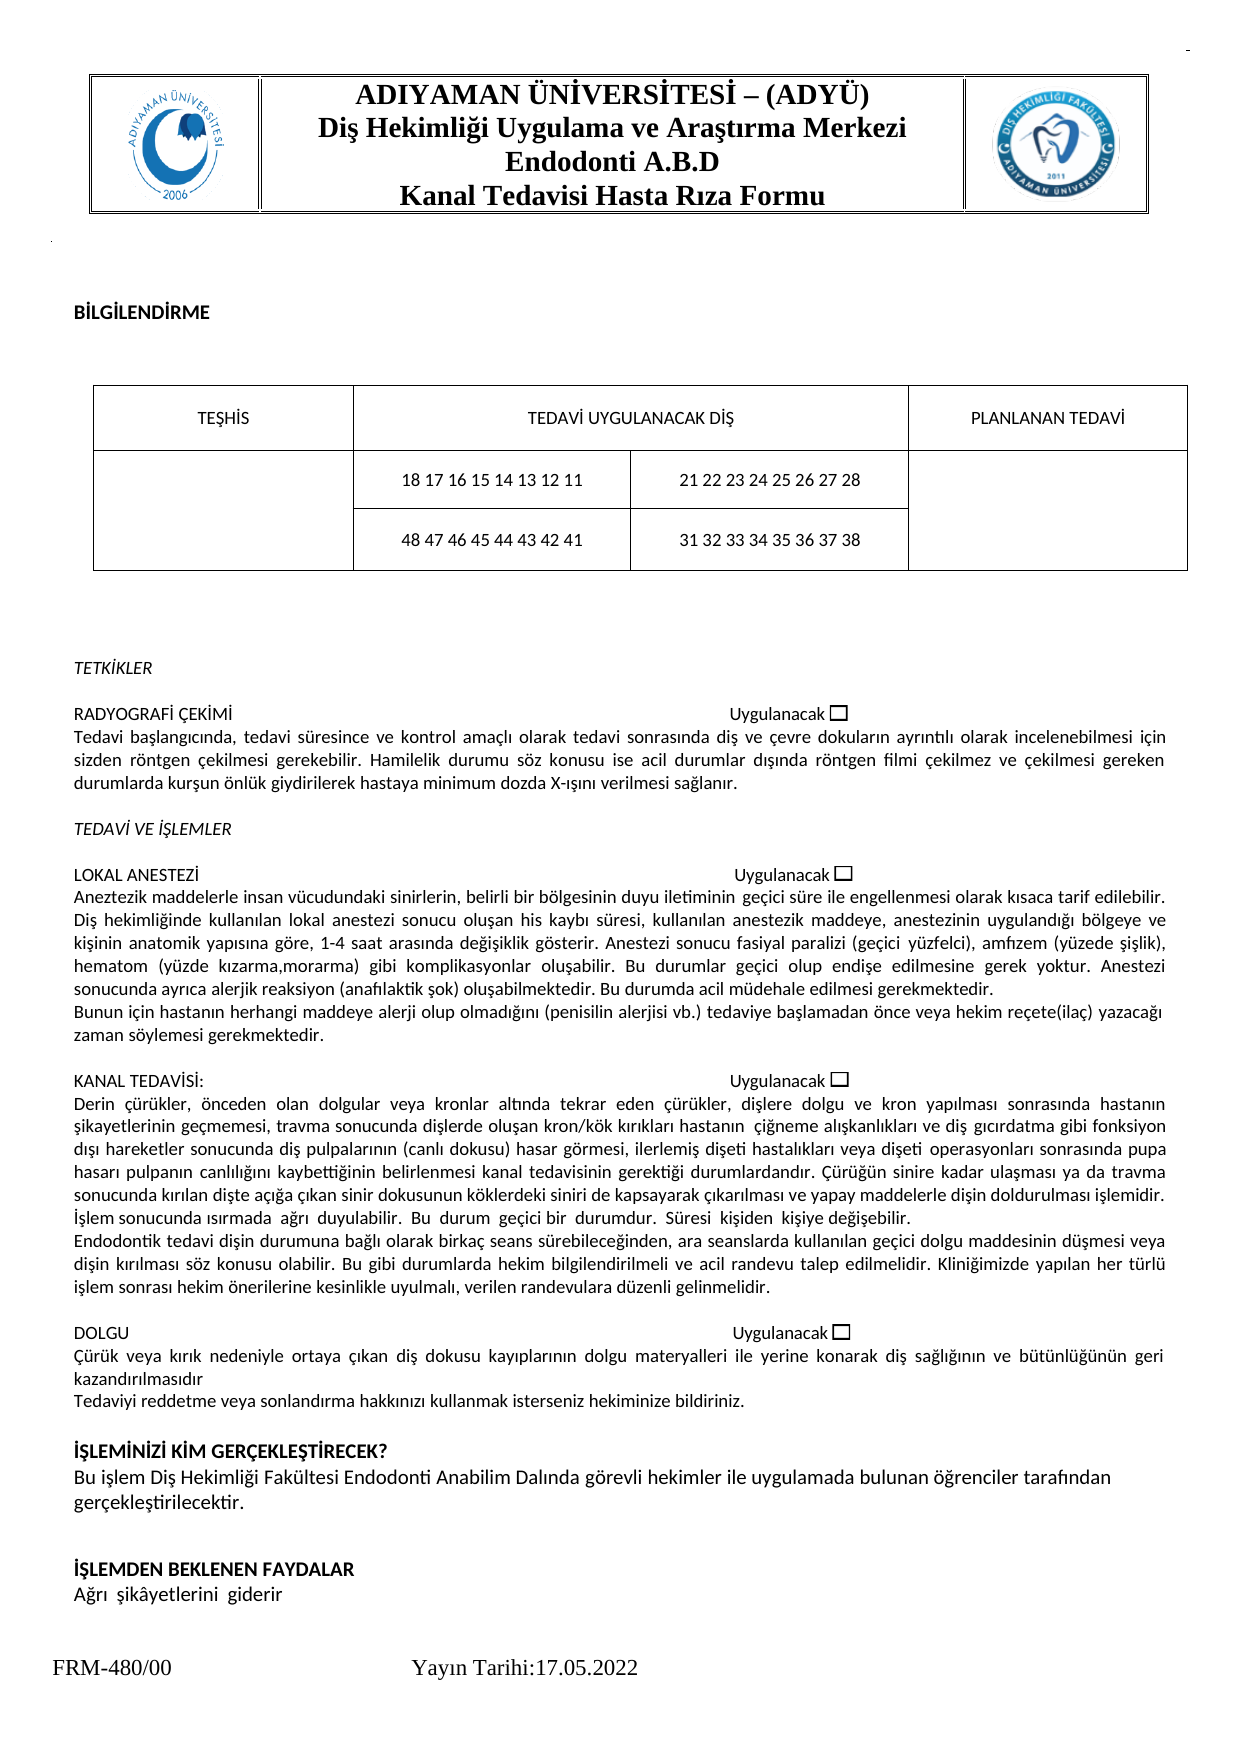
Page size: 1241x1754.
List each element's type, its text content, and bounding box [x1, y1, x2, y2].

picture [832, 1324, 851, 1340]
picture [117, 76, 233, 212]
text Aneztezik maddelerle insan vücudundaki sinirlerin, belirli bir bölgesinin duyu iletiminin geçici süre ile engellenmesi olarak kısaca tarif edilebilir. Diş hekimliğinde kullanılan lokal anestezi sonucu oluşan his kaybı süresi, kullanılan anestezik maddeye, anestezinin uygulandığı bölgeye ve kişinin anatomik yapısına göre, 1-4 saat arasında değişiklik gösterir. Anestezi sonucu fasiyal paralizi (geçici yüzfelci), amfızem (yüzede şişlik), hematom (yüzde kızarma,morarma) gibi komplikasyonlar oluşabilir. Bu durumlar geçici olup endişe edilmesine gerek yoktur. Anestezi sonucunda ayrıca alerjik reaksiyon (anafılaktik şok) oluşabilmektedir. Bu durumda acil müdehale edilmesi gerekmektedir. [74, 886, 1167, 1000]
text Bunun için hastanın herhangi maddeye alerji olup olmadığını (penisilin alerjisi vb.) tedaviye başlamadan önce veya hekim reçete(ilaç) yazacağı [74, 1000, 1188, 1023]
table_cell [94, 451, 353, 569]
table_header PLANLANAN TEDAVİ [909, 386, 1187, 450]
text RADYOGRAFİ ÇEKİMİ Uygulanacak [74, 702, 1188, 725]
text DOLGU Uygulanacak [74, 1321, 1188, 1344]
table_cell 18 17 16 15 14 13 12 11 [354, 451, 630, 508]
picture [834, 866, 853, 881]
subtitle İŞLEMİNİZİ KİM GERÇEKLEŞTİRECEK? [74, 1438, 1188, 1464]
subtitle İŞLEMDEN BEKLENEN FAYDALAR [74, 1556, 1188, 1582]
text TEDAVİ VE İŞLEMLER [74, 817, 1188, 840]
subtitle BİLGİLENDİRME [74, 299, 1188, 325]
table_cell 21 22 23 24 25 26 27 28 [631, 451, 908, 508]
text Çürük veya kırık nedeniyle ortaya çıkan diş dokusu kayıplarının dolgu materyalleri ile yerine konarak diş sağlığının ve bütünlüğünün geri kazandırılmasıdır [74, 1344, 1167, 1390]
text Tedavi başlangıcında, tedavi süresince ve kontrol amaçlı olarak tedavi sonrasında diş ve çevre dokuların ayrıntılı olarak incelenebilmesi için sizden röntgen çekilmesi gerekebilir. Hamilelik durumu söz konusu ise acil durumlar dışında röntgen filmi çekilmez ve çekilmesi gereken durumlarda kurşun önlük giydirilerek hastaya minimum dozda X-ışını verilmesi sağlanır. [74, 725, 1167, 794]
text Tedaviyi reddetme veya sonlandırma hakkınızı kullanmak isterseniz hekiminize bildiriniz. [74, 1390, 1188, 1412]
table_cell [909, 451, 1187, 569]
table_cell 48 47 46 45 44 43 42 41 [354, 509, 630, 569]
picture [829, 705, 848, 721]
table_cell 31 32 33 34 35 36 37 38 [631, 509, 908, 569]
text KANAL TEDAVİSİ: Uygulanacak [74, 1069, 1188, 1092]
text Derin çürükler, önceden olan dolgular veya kronlar altında tekrar eden çürükler, dişlere dolgu ve kron yapılması sonrasında hastanın şikayetlerinin geçmemesi, travma sonucunda dişlerde oluşan kron/kök kırıkları hastanın çiğneme alışkanlıkları ve diş gıcırdatma gibi fonksiyon dışı hareketler sonucunda diş pulpalarının (canlı dokusu) hasar görmesi, ilerlemiş dişeti hastalıkları veya dişeti operasyonları sonrasında pupa hasarı pulpanın canlılığını kaybettiğinin belirlenmesi kanal tedavisinin gerektiği durumlardandır. Çürüğün sinire kadar ulaşması ya da travma sonucunda kırılan dişte açığa çıkan sinir dokusunun köklerdeki siniri de kapsayarak çıkarılması ve yapay maddelerle dişin doldurulması işlemidir. İşlem sonucunda ısırmada ağrı duyulabilir. Bu durum geçici bir durumdur. Süresi kişiden kişiye değişebilir. [74, 1092, 1167, 1229]
text LOKAL ANESTEZİ Uygulanacak [74, 863, 1188, 886]
text Endodontik tedavi dişin durumuna bağlı olarak birkaç seans sürebileceğinden, ara seanslarda kullanılan geçici dolgu maddesinin düşmesi veya dişin kırılması söz konusu olabilir. Bu gibi durumlarda hekim bilgilendirilmeli ve acil randevu talep edilmelidir. Kliniğimizde yapılan her türlü işlem sonrası hekim önerilerine kesinlikle uyulmalı, verilen randevulara düzenli gelinmelidir. [74, 1229, 1167, 1298]
text zaman söylemesi gerekmektedir. [74, 1023, 1188, 1046]
picture [830, 1072, 849, 1087]
text Ağrı şikâyetlerini giderir [74, 1582, 1188, 1607]
picture [990, 85, 1122, 203]
text TETKİKLER [74, 657, 1188, 679]
text Bu işlem Diş Hekimliği Fakültesi Endodonti Anabilim Dalında görevli hekimler ile uygulamada bulunan öğrenciler tarafından gerçekleştirilecektir. [74, 1464, 1188, 1515]
table_header TEŞHİS [94, 386, 353, 450]
table_header TEDAVİ UYGULANACAK DİŞ [354, 386, 908, 450]
